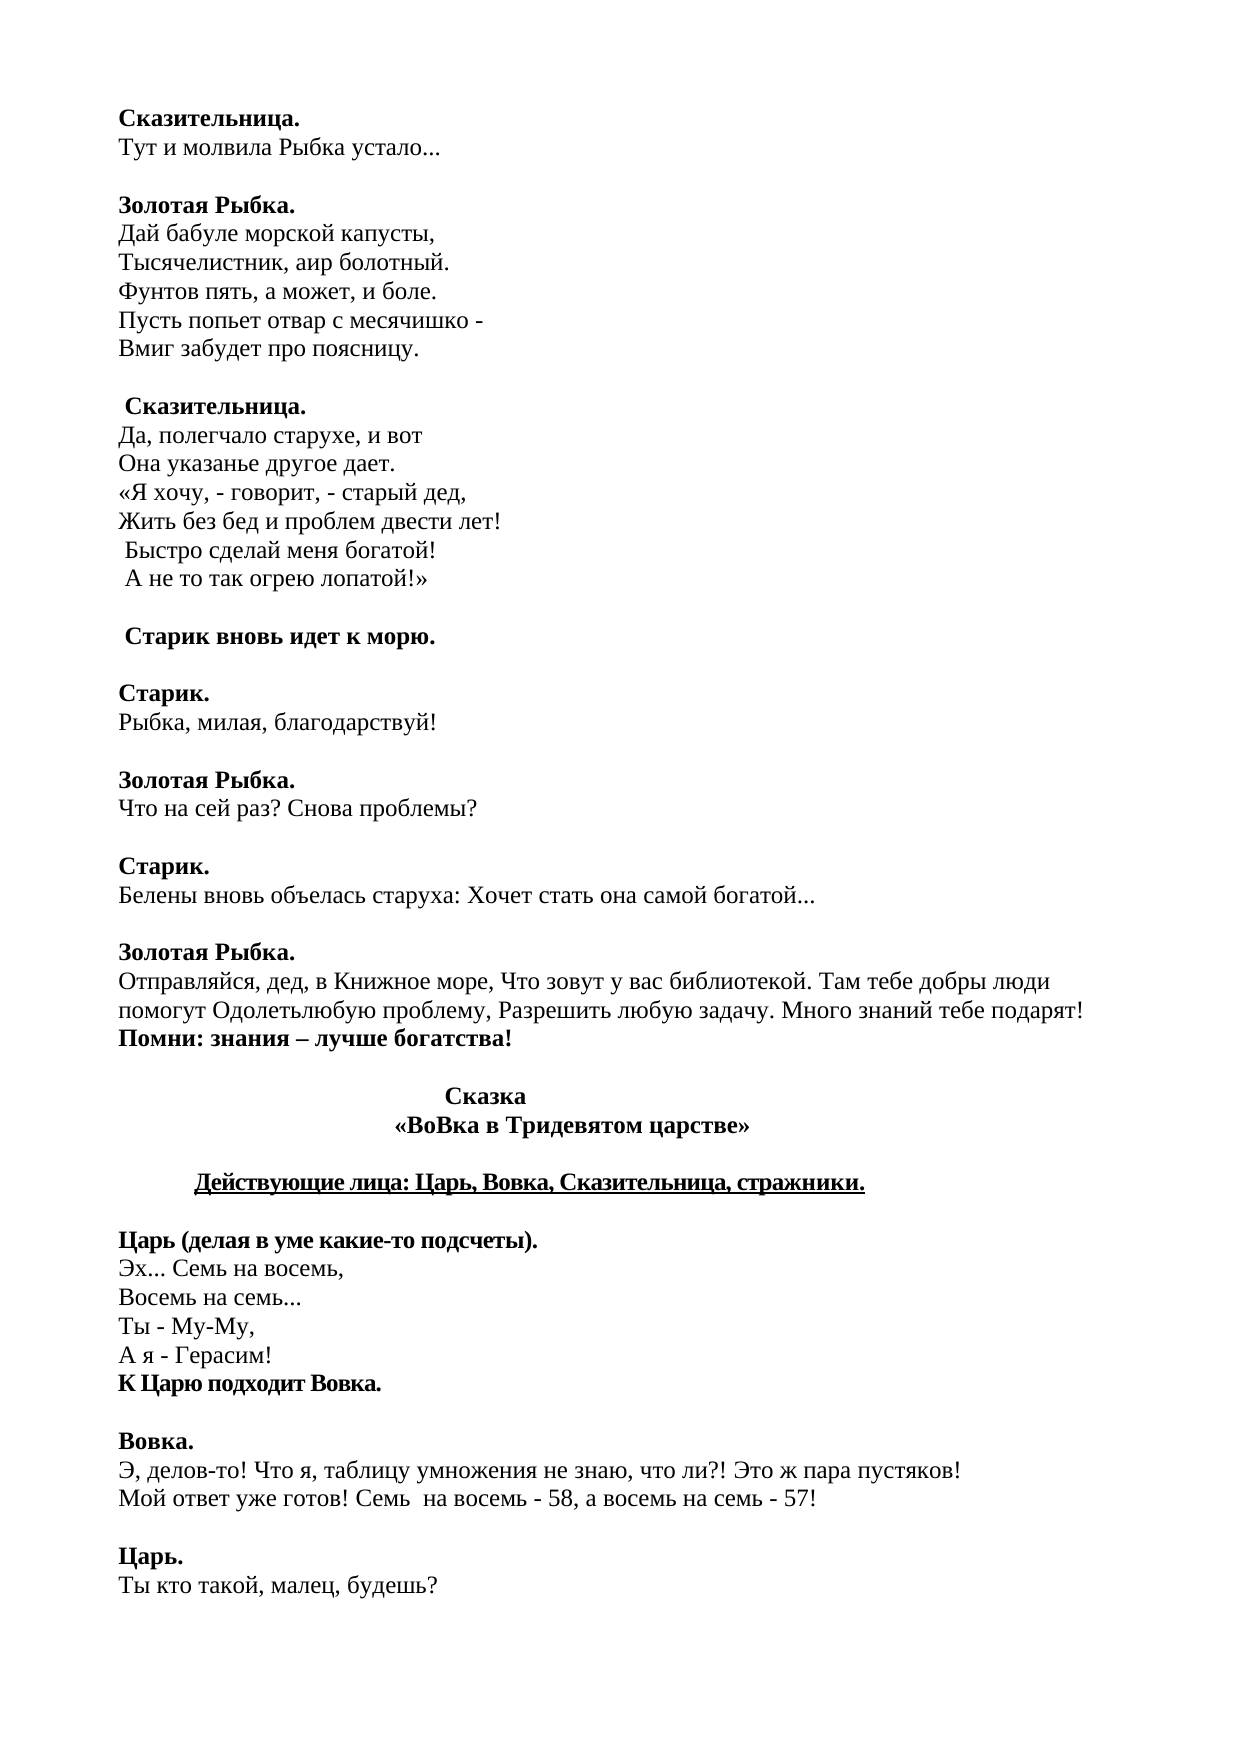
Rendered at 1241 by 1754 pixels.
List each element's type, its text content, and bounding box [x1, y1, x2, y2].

text Золотая Рыбка. [118, 765, 1152, 793]
text Сказительница. [118, 103, 1044, 132]
text Сказительница. [118, 391, 1152, 420]
text А не то так огрею лопатой!» [118, 563, 1152, 592]
text Дай бабуле морской капусты, [118, 218, 1008, 247]
text Да, полегчало старухе, и вот Она указанье другое дает. [118, 420, 1080, 477]
text Рыбка, милая, благодарствуй! [118, 707, 1152, 736]
text Царь (делая в уме какие-то подсчеты). [118, 1225, 1152, 1253]
text Эх... Семь на восемь, [118, 1253, 1152, 1282]
text Золотая Рыбка. [118, 190, 1008, 218]
text Золотая Рыбка. [118, 937, 1152, 966]
text «Я хочу, - говорит, - старый дед, Жить без бед и проблем двести лет! Быстро сделай меня богатой! [118, 477, 1080, 563]
text Отправляйся, дед, в Книжное море, Что зовут у вас библиотекой. Там тебе добры люди [118, 966, 1152, 995]
text Действующие лица: Царь, Вовка, Сказительница, стражники. [194, 1167, 1116, 1196]
text Царь. [118, 1541, 1152, 1570]
text помогут Одолетьлюбую проблему, Разрешить любую задачу. Много знаний тебе подарят! [118, 995, 1152, 1023]
text А я - Герасим! [118, 1340, 1152, 1368]
text Фунтов пять, а может, и боле. Пусть попьет отвар с месячишко - Вмиг забудет про поясницу. [118, 276, 1008, 362]
text Вовка. [118, 1426, 1152, 1455]
text Что на сей раз? Снова проблемы? [118, 793, 1152, 822]
text Помни: знания – лучше богатства! [118, 1023, 1152, 1052]
text Ты - Му-Му, [118, 1311, 1152, 1340]
text К Царю подходит Вовка. [118, 1368, 1152, 1397]
text Старик. [118, 851, 1152, 880]
text Тысячелистник, аир болотный. [118, 247, 1008, 276]
text «ВоВка в Тридевятом царстве» [232, 1110, 1152, 1138]
text Старик вновь идет к морю. [118, 621, 1152, 650]
text Мой ответ уже готов! Семь на восемь - 58, а восемь на семь - 57! [118, 1483, 1152, 1512]
text Тут и молвила Рыбка устало... [118, 132, 1008, 161]
text Белены вновь объелась старуха: Хочет стать она самой богатой... [118, 880, 1152, 908]
text Старик. [118, 678, 1152, 707]
text Э, делов-то! Что я, таблицу умножения не знаю, что ли?! Это ж пара пустяков! [118, 1455, 1152, 1483]
text Восемь на семь... [118, 1282, 1152, 1311]
text Сказка [213, 1081, 1152, 1110]
text Ты кто такой, малец, будешь? [118, 1570, 1152, 1598]
